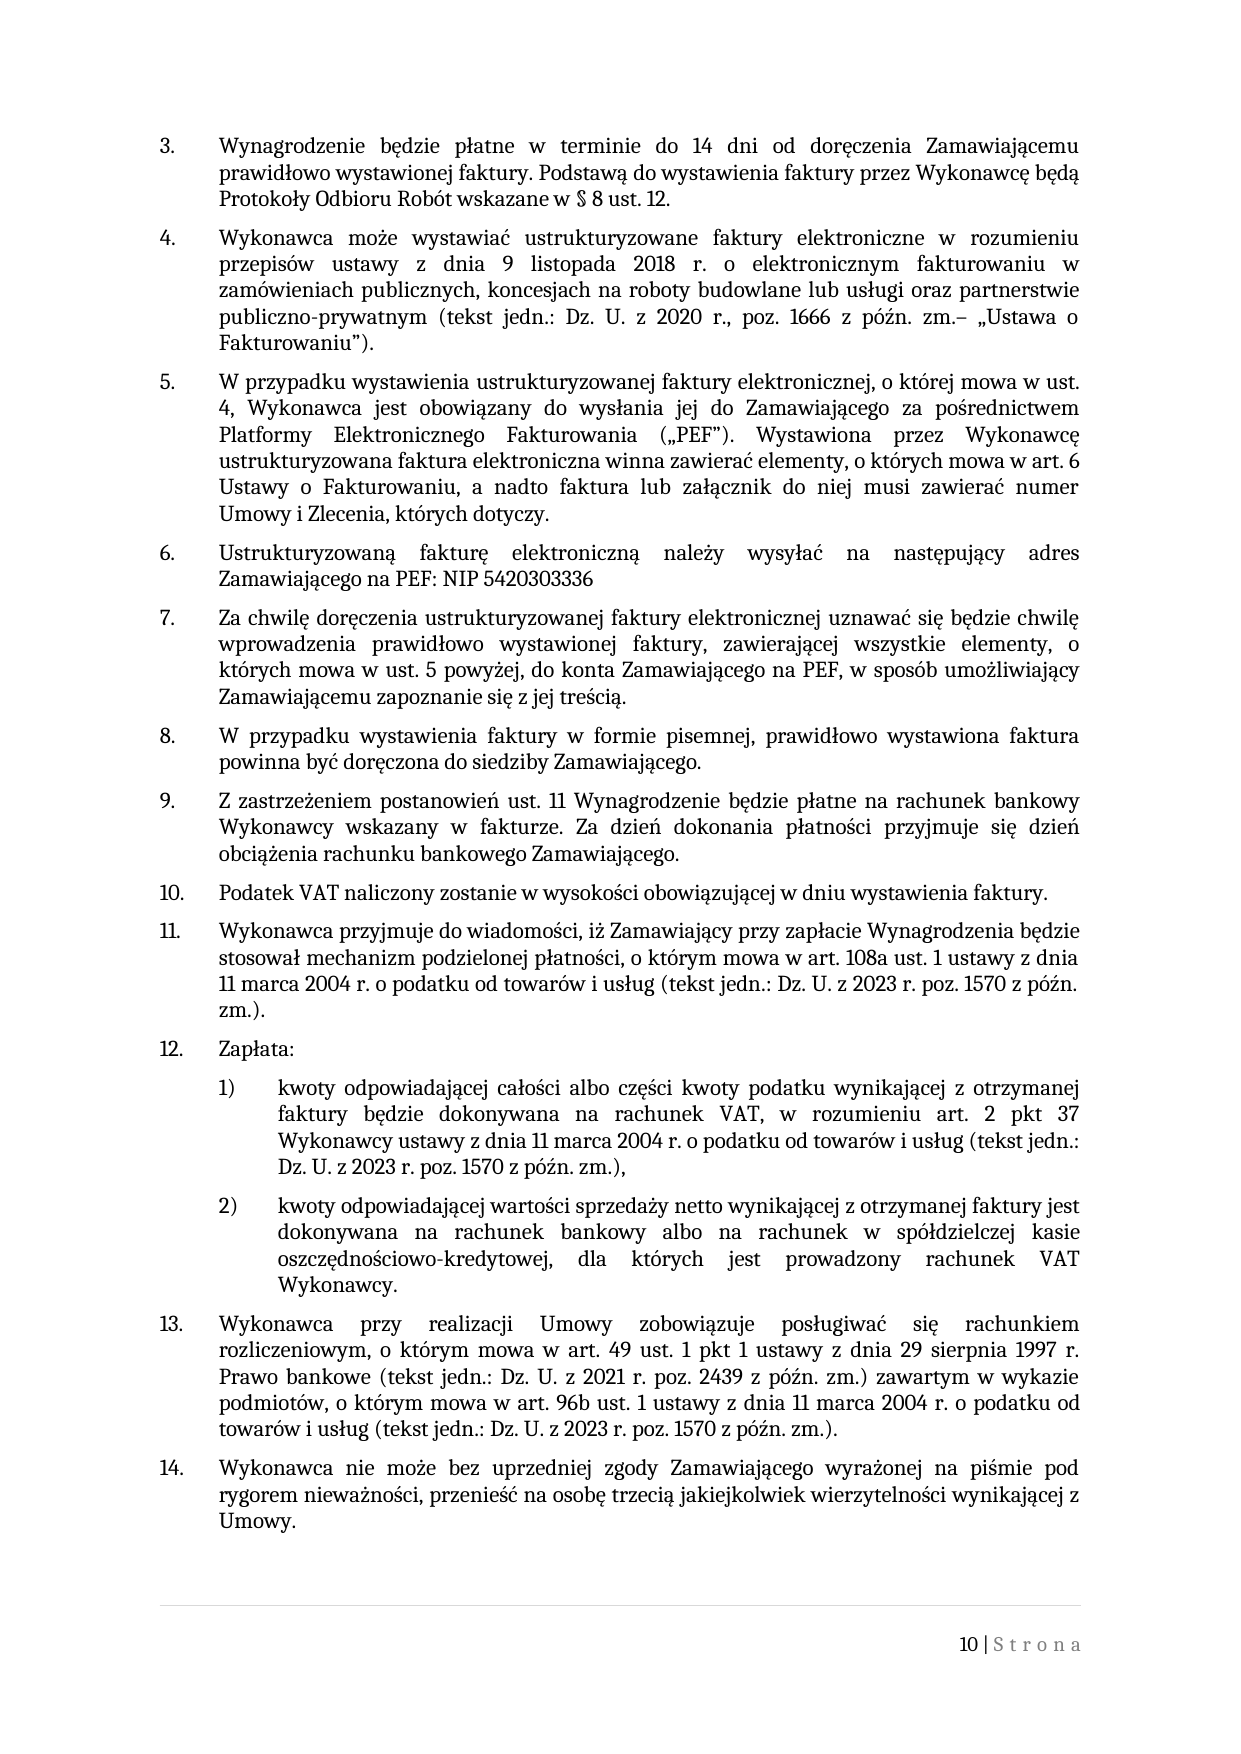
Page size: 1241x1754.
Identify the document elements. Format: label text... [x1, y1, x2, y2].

list Z zastrzeżeniem postanowień ust. 11 Wynagrodzenie będzie płatne na rachunek bankowy Wykonawcy wskazany w fakturze. Za dzień dokonania płatności przyjmuje się dzień obciążenia rachunku bankowego Zamawiającego. [159, 788, 1081, 867]
list Wykonawca nie może bez uprzedniej zgody Zamawiającego wyrażonej na piśmie pod rygorem nieważności, przenieść na osobę trzecią jakiejkolwiek wierzytelności wynikającej z Umowy. [159, 1455, 1081, 1534]
list Ustrukturyzowaną fakturę elektroniczną należy wysyłać na następujący adres Zamawiającego na PEF: NIP 5420303336 [159, 539, 1081, 592]
list Wykonawca przyjmuje do wiadomości, iż Zamawiający przy zapłacie Wynagrodzenia będzie stosował mechanizm podzielonej płatności, o którym mowa w art. 108a ust. 1 ustawy z dnia 11 marca 2004 r. o podatku od towarów i usług (tekst jedn.: Dz. U. z 2023 r. poz. 1570 z późn. zm.). [159, 918, 1081, 1023]
list Wykonawca przy realizacji Umowy zobowiązuje posługiwać się rachunkiem rozliczeniowym, o którym mowa w art. 49 ust. 1 pkt 1 ustawy z dnia 29 sierpnia 1997 r. Prawo bankowe (tekst jedn.: Dz. U. z 2021 r. poz. 2439 z późn. zm.) zawartym w wykazie podmiotów, o którym mowa w art. 96b ust. 1 ustawy z dnia 11 marca 2004 r. o podatku od towarów i usług (tekst jedn.: Dz. U. z 2023 r. poz. 1570 z późn. zm.). [159, 1311, 1081, 1442]
list Podatek VAT naliczony zostanie w wysokości obowiązującej w dniu wystawienia faktury. [159, 879, 1081, 906]
text 1) kwoty odpowiadającej całości albo części kwoty podatku wynikającej z otrzymanej faktury będzie dokonywana na rachunek VAT, w rozumieniu art. 2 pkt 37 Wykonawcy ustawy z dnia 11 marca 2004 r. o podatku od towarów i usług (tekst jedn.: Dz. U. z 2023 r. poz. 1570 z późn. zm.), [218, 1075, 1081, 1180]
list Wynagrodzenie będzie płatne w terminie do 14 dni od doręczenia Zamawiającemu prawidłowo wystawionej faktury. Podstawą do wystawienia faktury przez Wykonawcę będą Protokoły Odbioru Robót wskazane w § 8 ust. 12. [159, 133, 1081, 212]
list Za chwilę doręczenia ustrukturyzowanej faktury elektronicznej uznawać się będzie chwilę wprowadzenia prawidłowo wystawionej faktury, zawierającej wszystkie elementy, o których mowa w ust. 5 powyżej, do konta Zamawiającego na PEF, w sposób umożliwiający Zamawiającemu zapoznanie się z jej treścią. [159, 604, 1081, 710]
list W przypadku wystawienia ustrukturyzowanej faktury elektronicznej, o której mowa w ust. 4, Wykonawca jest obowiązany do wysłania jej do Zamawiającego za pośrednictwem Platformy Elektronicznego Fakturowania („PEF”). Wystawiona przez Wykonawcę ustrukturyzowana faktura elektroniczna winna zawierać elementy, o których mowa w art. 6 Ustawy o Fakturowaniu, a nadto faktura lub załącznik do niej musi zawierać numer Umowy i Zlecenia, których dotyczy. [159, 369, 1081, 527]
list Wykonawca może wystawiać ustrukturyzowane faktury elektroniczne w rozumieniu przepisów ustawy z dnia 9 listopada 2018 r. o elektronicznym fakturowaniu w zamówieniach publicznych, koncesjach na roboty budowlane lub usługi oraz partnerstwie publiczno-prywatnym (tekst jedn.: Dz. U. z 2020 r., poz. 1666 z późn. zm.– „Ustawa o Fakturowaniu”). [159, 224, 1081, 356]
list W przypadku wystawienia faktury w formie pisemnej, prawidłowo wystawiona faktura powinna być doręczona do siedziby Zamawiającego. [159, 722, 1081, 775]
list Zapłata: [159, 1036, 1081, 1062]
text 2) kwoty odpowiadającej wartości sprzedaży netto wynikającej z otrzymanej faktury jest dokonywana na rachunek bankowy albo na rachunek w spółdzielczej kasie oszczędnościowo-kredytowej, dla których jest prowadzony rachunek VAT Wykonawcy. [218, 1193, 1081, 1298]
